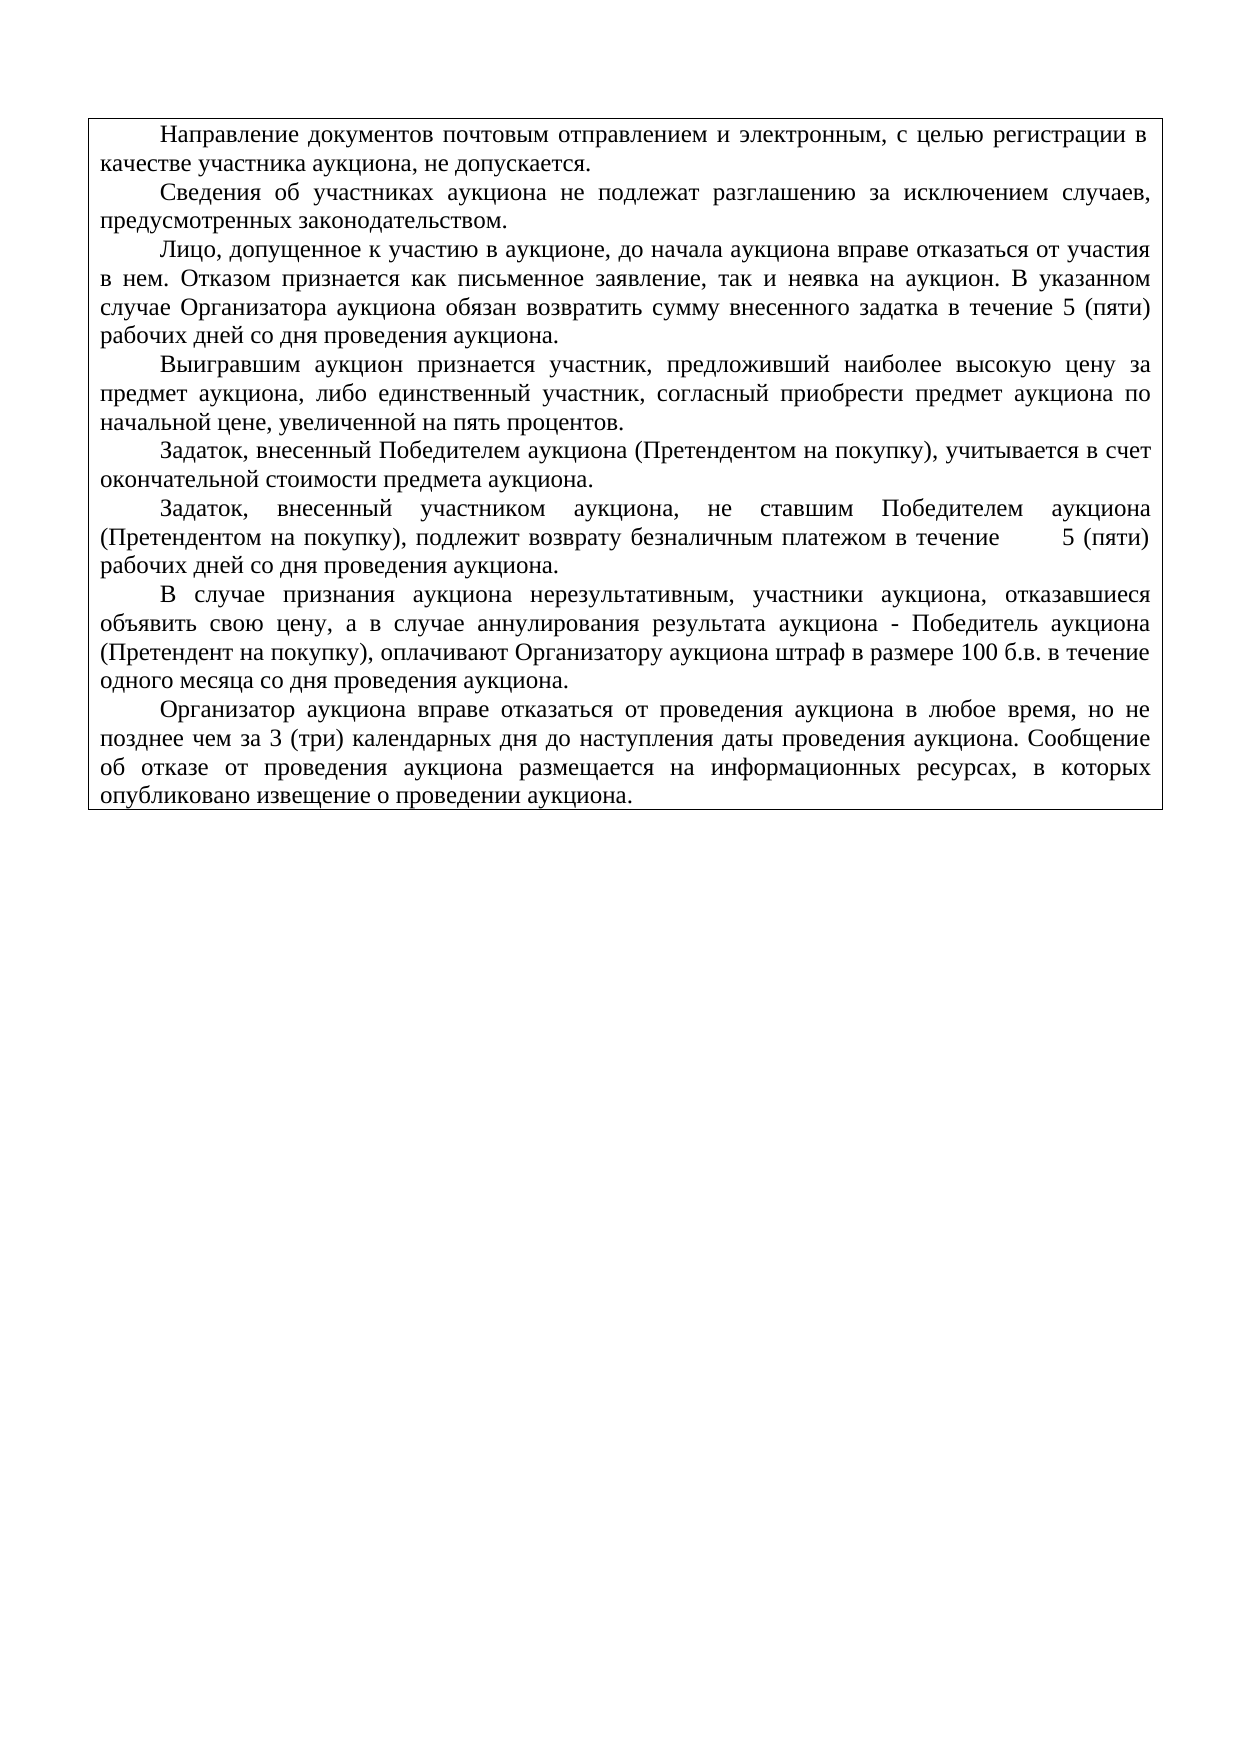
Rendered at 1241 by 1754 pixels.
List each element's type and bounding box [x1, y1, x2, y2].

table_cell [89, 119, 1162, 809]
